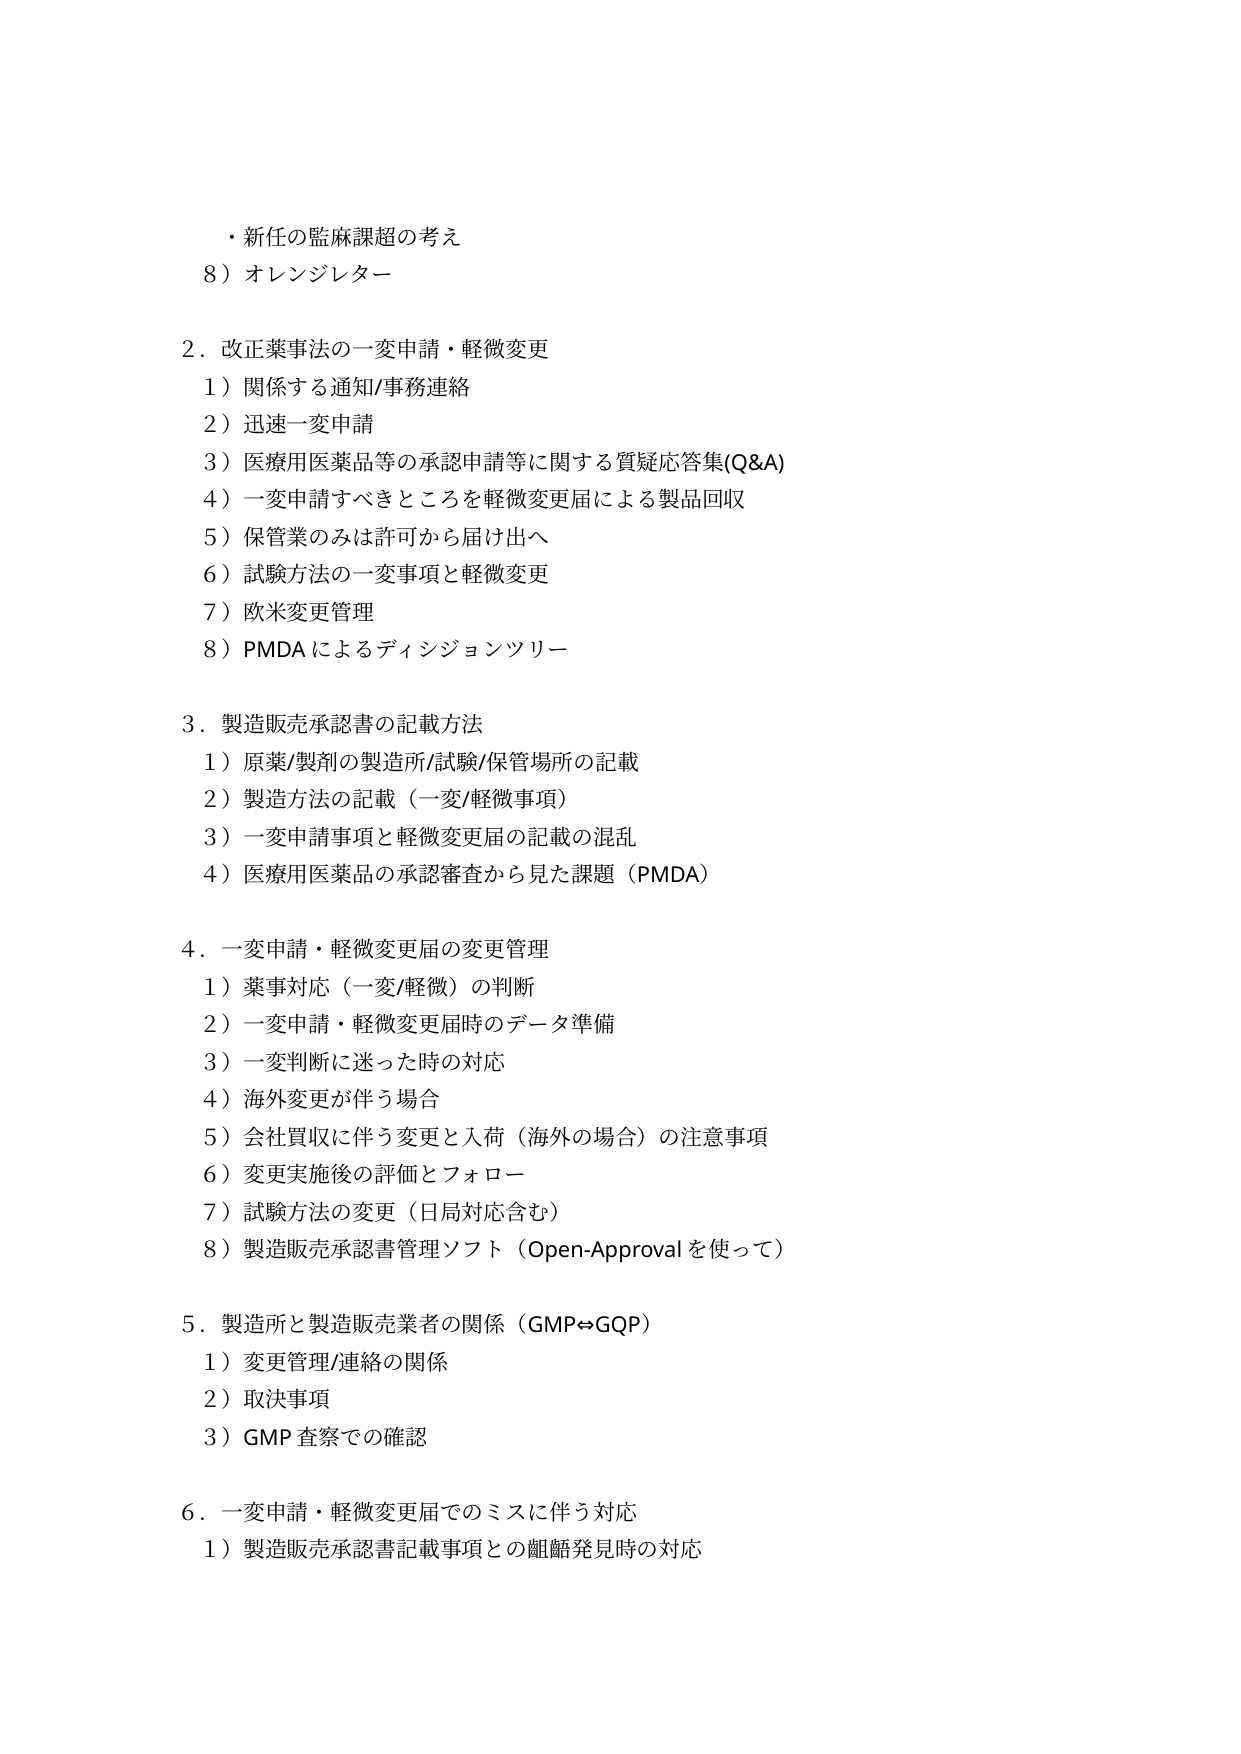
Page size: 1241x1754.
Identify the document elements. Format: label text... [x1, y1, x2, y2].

text ６）試験方法の一変事項と軽微変更 [177, 554, 1063, 592]
text １）原薬/製剤の製造所/試験/保管場所の記載 [177, 742, 1063, 779]
text ７）欧米変更管理 [177, 592, 1063, 629]
text ３）GMP査察での確認 [177, 1417, 1063, 1454]
text ７）試験方法の変更（日局対応含む） [177, 1192, 1063, 1229]
text １）変更管理/連絡の関係 [177, 1342, 1063, 1379]
text ８）PMDAによるディシジョンツリー [177, 629, 1063, 667]
text ３）一変判断に迷った時の対応 [177, 1042, 1063, 1079]
text ４）医療用医薬品の承認審査から見た課題（PMDA） [177, 854, 1063, 892]
text ２）取決事項 [177, 1379, 1063, 1417]
text ２．改正薬事法の一変申請・軽微変更 [177, 329, 1063, 367]
text ６．一変申請・軽微変更届でのミスに伴う対応 [177, 1492, 1063, 1529]
text ５）保管業のみは許可から届け出へ [177, 517, 1063, 554]
text ６）変更実施後の評価とフォロー [177, 1154, 1063, 1192]
text ５．製造所と製造販売業者の関係（GMP⇔GQP） [177, 1304, 1063, 1342]
text １）製造販売承認書記載事項との齟齬発見時の対応 [177, 1529, 1063, 1567]
text ・新任の監麻課超の考え [177, 217, 1063, 254]
text ４）一変申請すべきところを軽微変更届による製品回収 [177, 479, 1063, 517]
text ２）迅速一変申請 [177, 404, 1063, 442]
text ３）一変申請事項と軽微変更届の記載の混乱 [177, 817, 1063, 854]
text ２）製造方法の記載（一変/軽微事項） [177, 779, 1063, 817]
text １）関係する通知/事務連絡 [177, 367, 1063, 404]
text ３）医療用医薬品等の承認申請等に関する質疑応答集(Q&A) [177, 442, 1063, 479]
text ４）海外変更が伴う場合 [177, 1079, 1063, 1117]
text ２）一変申請・軽微変更届時のデータ準備 [177, 1004, 1063, 1042]
text １）薬事対応（一変/軽微）の判断 [177, 967, 1063, 1004]
text ３．製造販売承認書の記載方法 [177, 704, 1063, 742]
text ５）会社買収に伴う変更と入荷（海外の場合）の注意事項 [177, 1117, 1063, 1154]
text ８）製造販売承認書管理ソフト（Open-Approvalを使って） [177, 1229, 1063, 1267]
text ４．一変申請・軽微変更届の変更管理 [177, 929, 1063, 967]
text ８）オレンジレター [177, 254, 1063, 292]
